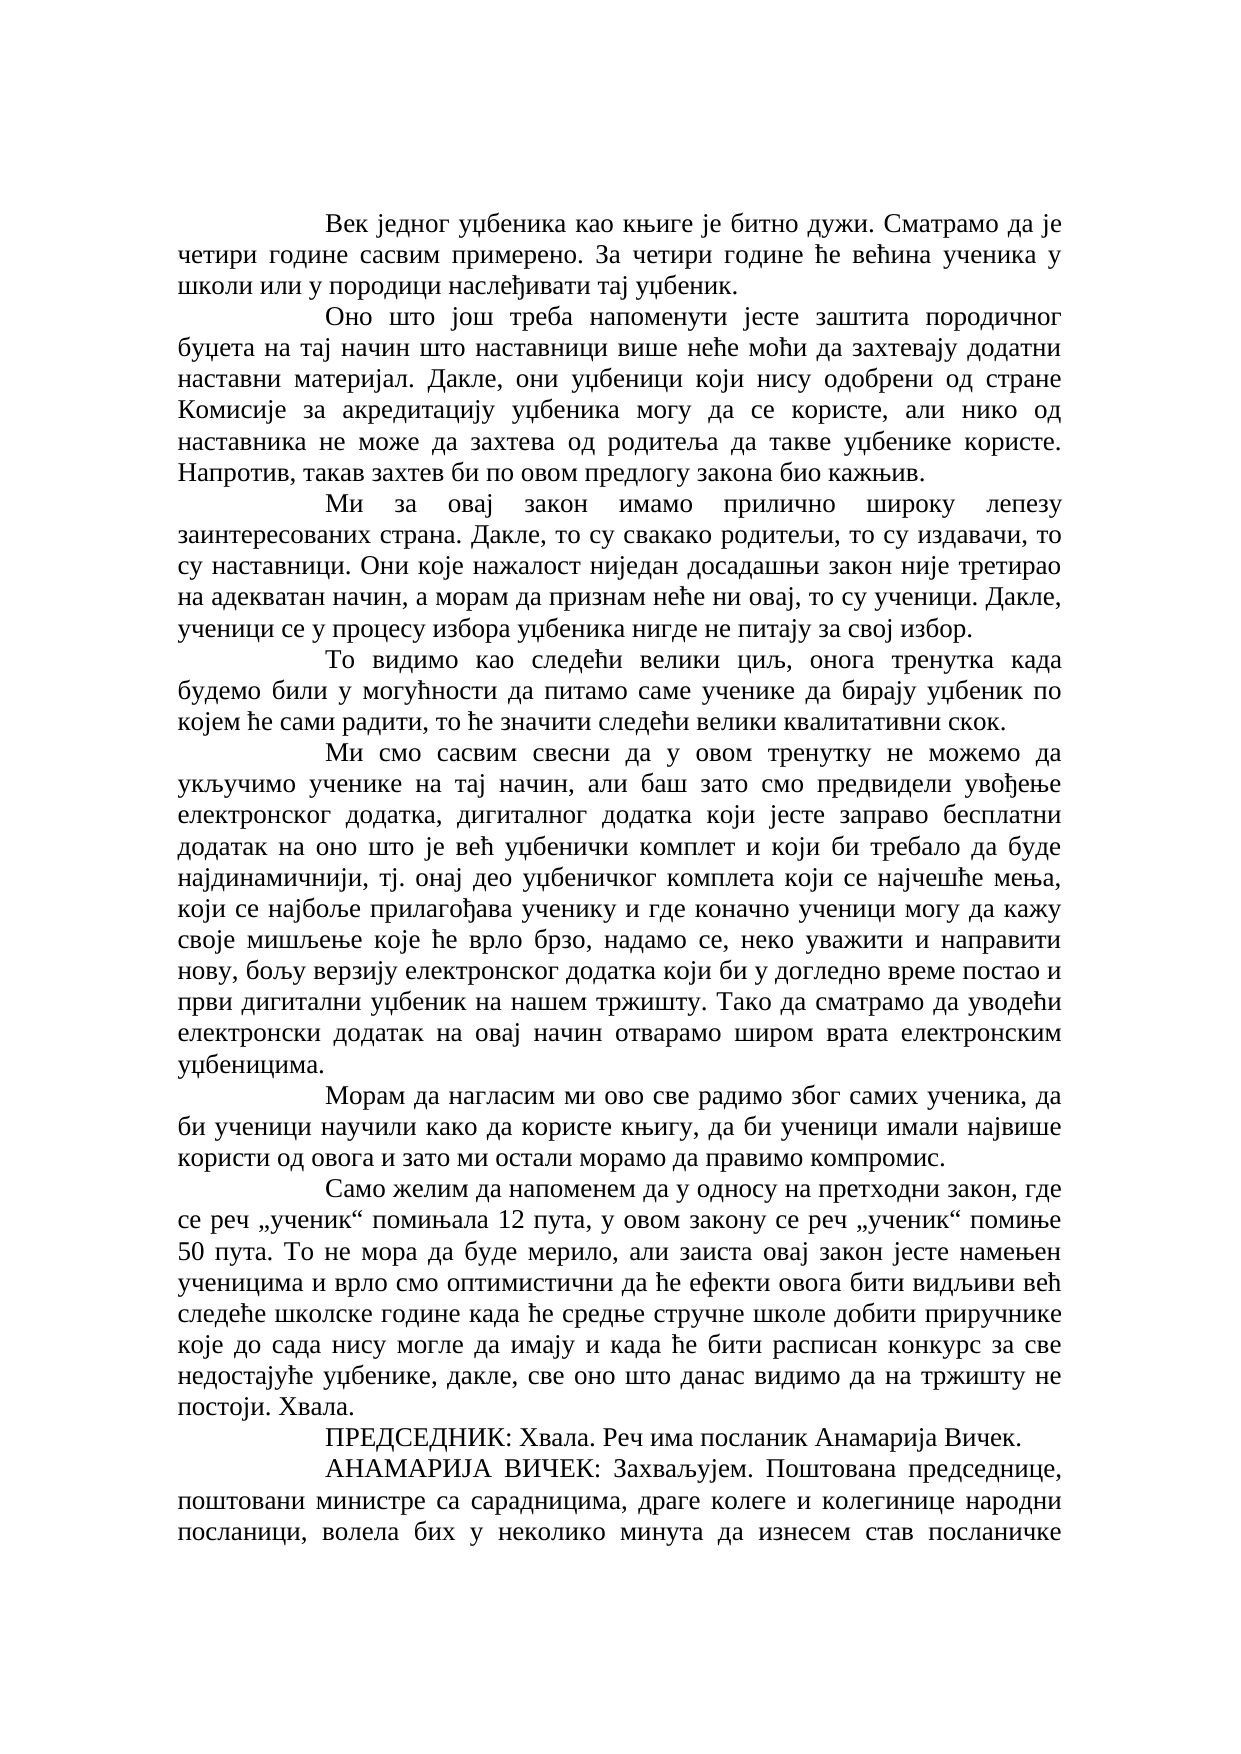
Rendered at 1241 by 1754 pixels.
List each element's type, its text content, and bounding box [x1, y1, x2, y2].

text ПРЕДСЕДНИК: Хвала. Реч има посланик Анамарија Вичек. [177, 1421, 1063, 1453]
text Ми смо сасвим свесни да у овом тренутку не можемо да укључимо ученике на тај начин, али баш зато смо предвидели увођење електронског додатка, дигиталног додатка који јесте заправо бесплатни додатак на оно што је већ уџбенички комплет и који би требало да буде најдинамичнији, тј. онај део уџбеничког комплета који се најчешће мења, који се најбоље прилагођава ученику и где коначно ученици могу да кажу своје мишљење које ће врло брзо, надамо се, неко уважити и направити нову, бољу верзију електронског додатка који би у догледно време постао и први дигитални уџбеник на нашем тржишту. Тако да сматрамо да уводећи електронски додатак на овај начин отварамо широм врата електронским уџбеницима. [177, 736, 1063, 1079]
text То видимо као следећи велики циљ, онога тренутка када будемо били у могућности да питамо саме ученике да бирају уџбеник по којем ће сами радити, то ће значити следећи велики квалитативни скок. [177, 643, 1063, 736]
text Морам да нагласим ми ово све радимо због самих ученика, да би ученици научили како да користе књигу, да би ученици имали највише користи од овога и зато ми остали морамо да правимо компромис. [177, 1079, 1063, 1172]
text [177, 1453, 1063, 1546]
text Век једног уџбеника као књиге је битно дужи. Сматрамо да је четири године сасвим примерено. За четири године ће већина ученика у школи или у породици наслеђивати тај уџбеник. [177, 207, 1063, 300]
text Оно што још треба напоменути јесте заштита породичног буџета на тај начин што наставници више неће моћи да захтевају додатни наставни материјал. Дакле, они уџбеници који нису одобрени од стране Комисије за акредитацију уџбеника могу да се користе, али нико од наставника не може да захтева од родитеља да такве уџбенике користе. Напротив, такав захтев би по овом предлогу закона био кажњив. [177, 300, 1063, 487]
text Само желим да напоменем да у односу на претходни закон, где се реч „ученик“ помињала 12 пута, у овом закону се реч „ученик“ помиње 50 пута. То не мора да буде мерило, али заиста овај закон јесте намењен ученицима и врло смо оптимистични да ће ефекти овога бити видљиви већ следеће школске године када ће средње стручне школе добити приручнике које до сада нису могле да имају и када ће бити расписан конкурс за све недостајуће уџбенике, дакле, све оно што данас видимо да на тржишту не постоји. Хвала. [177, 1172, 1063, 1421]
text Ми за овај закон имамо прилично широку лепезу заинтересованих страна. Дакле, то су свакако родитељи, то су издавачи, то су наставници. Они које нажалост ниједан досадашњи закон није третирао на адекватан начин, а морам да признам неће ни овај, то су ученици. Дакле, ученици се у процесу избора уџбеника нигде не питају за свој избор. [177, 487, 1063, 643]
